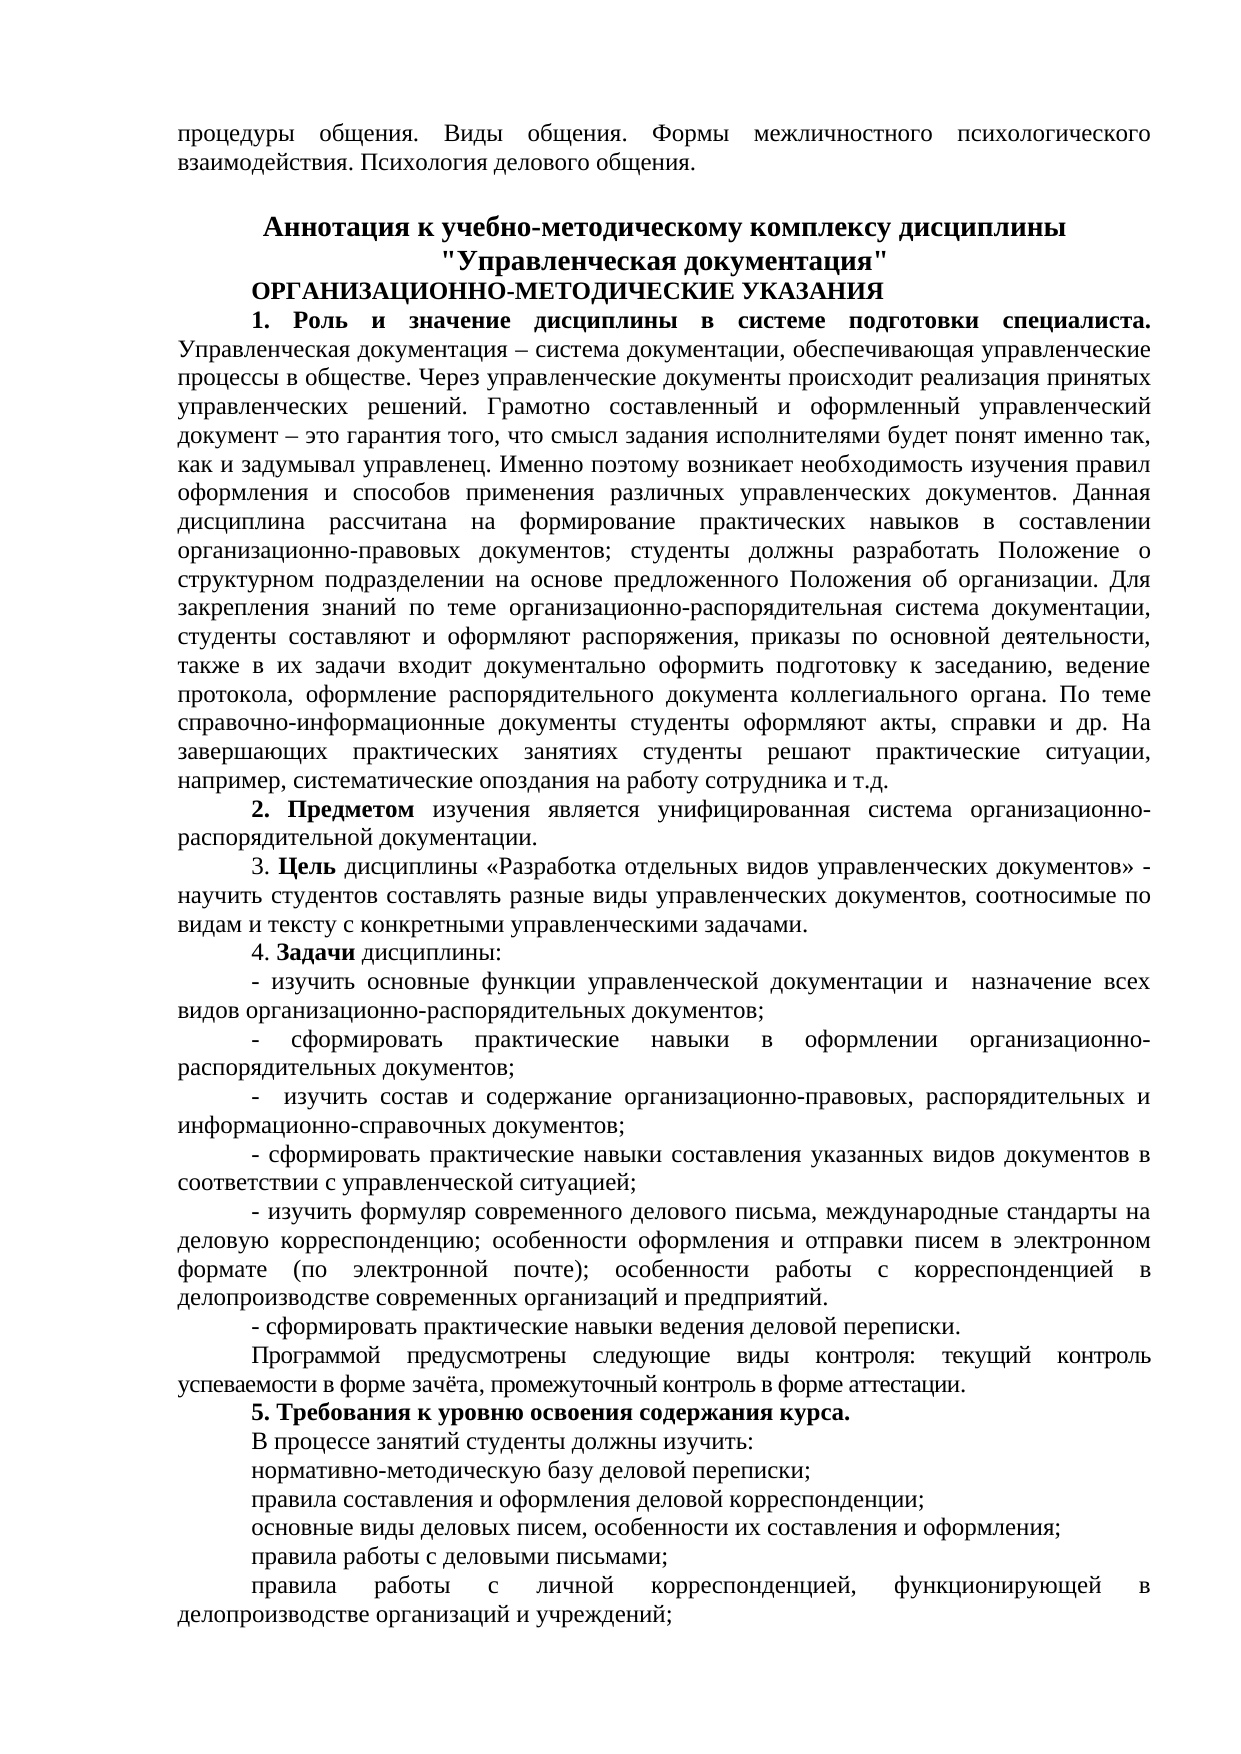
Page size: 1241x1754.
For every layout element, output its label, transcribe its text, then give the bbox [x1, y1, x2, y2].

text - сформировать практические навыки ведения деловой переписки. [177, 1311, 1152, 1340]
text - сформировать практические навыки в оформлении организационно-распорядительных документов; [177, 1024, 1152, 1081]
text 2. Предметом изучения является унифицированная система организационно-распорядительной документации. [177, 794, 1152, 851]
text 3. Цель дисциплины «Разработка отдельных видов управленческих документов» - научить студентов составлять разные виды управленческих документов, соотносимые по видам и тексту с конкретными управленческими задачами. [177, 851, 1152, 937]
text 1. Роль и значение дисциплины в системе подготовки специалиста. Управленческая документация – система документации, обеспечивающая управленческие процессы в обществе. Через управленческие документы происходит реализация принятых управленческих решений. Грамотно составленный и оформленный управленческий документ – это гарантия того, что смысл задания исполнителями будет понят именно так, как и задумывал управленец. Именно поэтому возникает необходимость изучения правил оформления и способов применения различных управленческих документов. Данная дисциплина рассчитана на формирование практических навыков в составлении организационно-правовых документов; студенты должны разработать Положение о структурном подразделении на основе предложенного Положения об организации. Для закрепления знаний по теме организационно-распорядительная система документации, студенты составляют и оформляют распоряжения, приказы по основной деятельности, также в их задачи входит документально оформить подготовку к заседанию, ведение протокола, оформление распорядительного документа коллегиального органа. По теме справочно-информационные документы студенты оформляют акты, справки и др. На завершающих практических занятиях студенты решают практические ситуации, например, систематические опоздания на работу сотрудника и т.д. [177, 305, 1152, 794]
text правила работы с личной корреспонденцией, функционирующей в делопроизводстве организаций и учреждений; [177, 1570, 1152, 1627]
text - изучить формуляр современного делового письма, международные стандарты на деловую корреспонденцию; особенности оформления и отправки писем в электронном формате (по электронной почте); особенности работы с корреспонденцией в делопроизводстве современных организаций и предприятий. [177, 1196, 1152, 1311]
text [177, 118, 1152, 176]
text - изучить состав и содержание организационно-правовых, распорядительных и информационно-справочных документов; [177, 1081, 1152, 1139]
text - сформировать практические навыки составления указанных видов документов в соответствии с управленческой ситуацией; [177, 1139, 1152, 1196]
text основные виды деловых писем, особенности их составления и оформления; [177, 1512, 1152, 1541]
text правила работы с деловыми письмами; [177, 1541, 1152, 1570]
text правила составления и оформления деловой корреспонденции; [177, 1484, 1152, 1512]
text нормативно-методическую базу деловой переписки; [177, 1455, 1152, 1484]
text ОРГАНИЗАЦИОННО-МЕТОДИЧЕСКИЕ УКАЗАНИЯ [177, 276, 1152, 305]
text 5. Требования к уровню освоения содержания курса. [177, 1397, 1152, 1426]
text В процессе занятий студенты должны изучить: [177, 1426, 1152, 1455]
text Программой предусмотрены следующие виды контроля: текущий контроль успеваемости в форме зачёта, промежуточный контроль в форме аттестации. [177, 1340, 1152, 1397]
text 4. Задачи дисциплины: [177, 937, 1152, 966]
text - изучить основные функции управленческой документации и назначение всех видов организационно-распорядительных документов; [177, 966, 1152, 1024]
text Аннотация к учебно-методическому комплексу дисциплины "Управленческая документация" [177, 209, 1152, 276]
